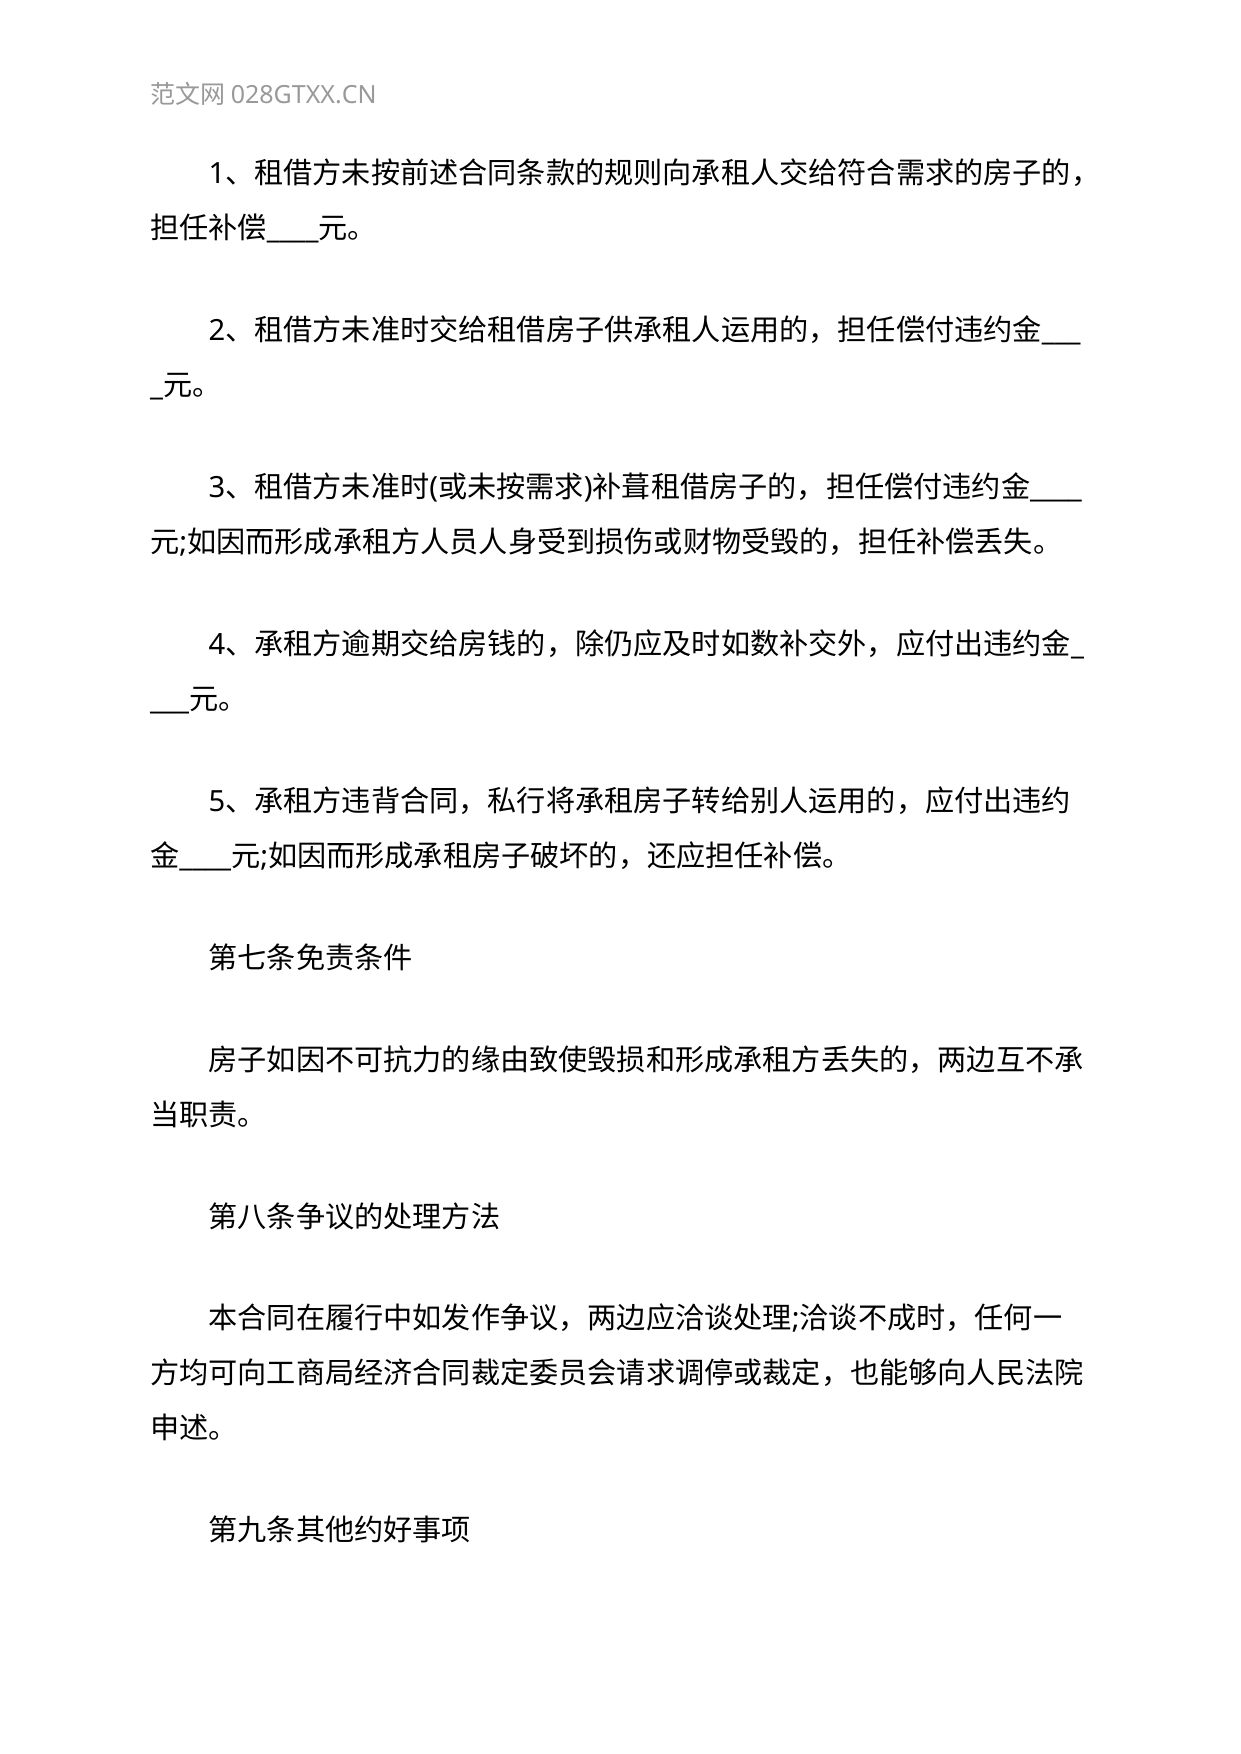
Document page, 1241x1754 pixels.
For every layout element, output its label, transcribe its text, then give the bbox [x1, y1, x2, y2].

text 4、承租方逾期交给房钱的，除仍应及时如数补交外，应付出违约金____元。 [150, 621, 1090, 718]
text 房子如因不可抗力的缘由致使毁损和形成承租方丢失的，两边互不承当职责。 [150, 1037, 1090, 1134]
text 本合同在履行中如发作争议，两边应洽谈处理;洽谈不成时，任何一方均可向工商局经济合同裁定委员会请求调停或裁定，也能够向人民法院申述。 [150, 1295, 1090, 1447]
text 3、租借方未准时(或未按需求)补葺租借房子的，担任偿付违约金____元;如因而形成承租方人员人身受到损伤或财物受毁的，担任补偿丢失。 [150, 464, 1090, 561]
text 2、租借方未准时交给租借房子供承租人运用的，担任偿付违约金____元。 [150, 307, 1090, 404]
text 第七条免责条件 [150, 935, 1090, 977]
text 5、承租方违背合同，私行将承租房子转给别人运用的，应付出违约金____元;如因而形成承租房子破坏的，还应担任补偿。 [150, 778, 1090, 875]
text 1、租借方未按前述合同条款的规则向承租人交给符合需求的房子的，担任补偿____元。 [150, 150, 1090, 247]
text 第九条其他约好事项 [150, 1507, 1090, 1549]
text 第八条争议的处理方法 [150, 1193, 1090, 1236]
